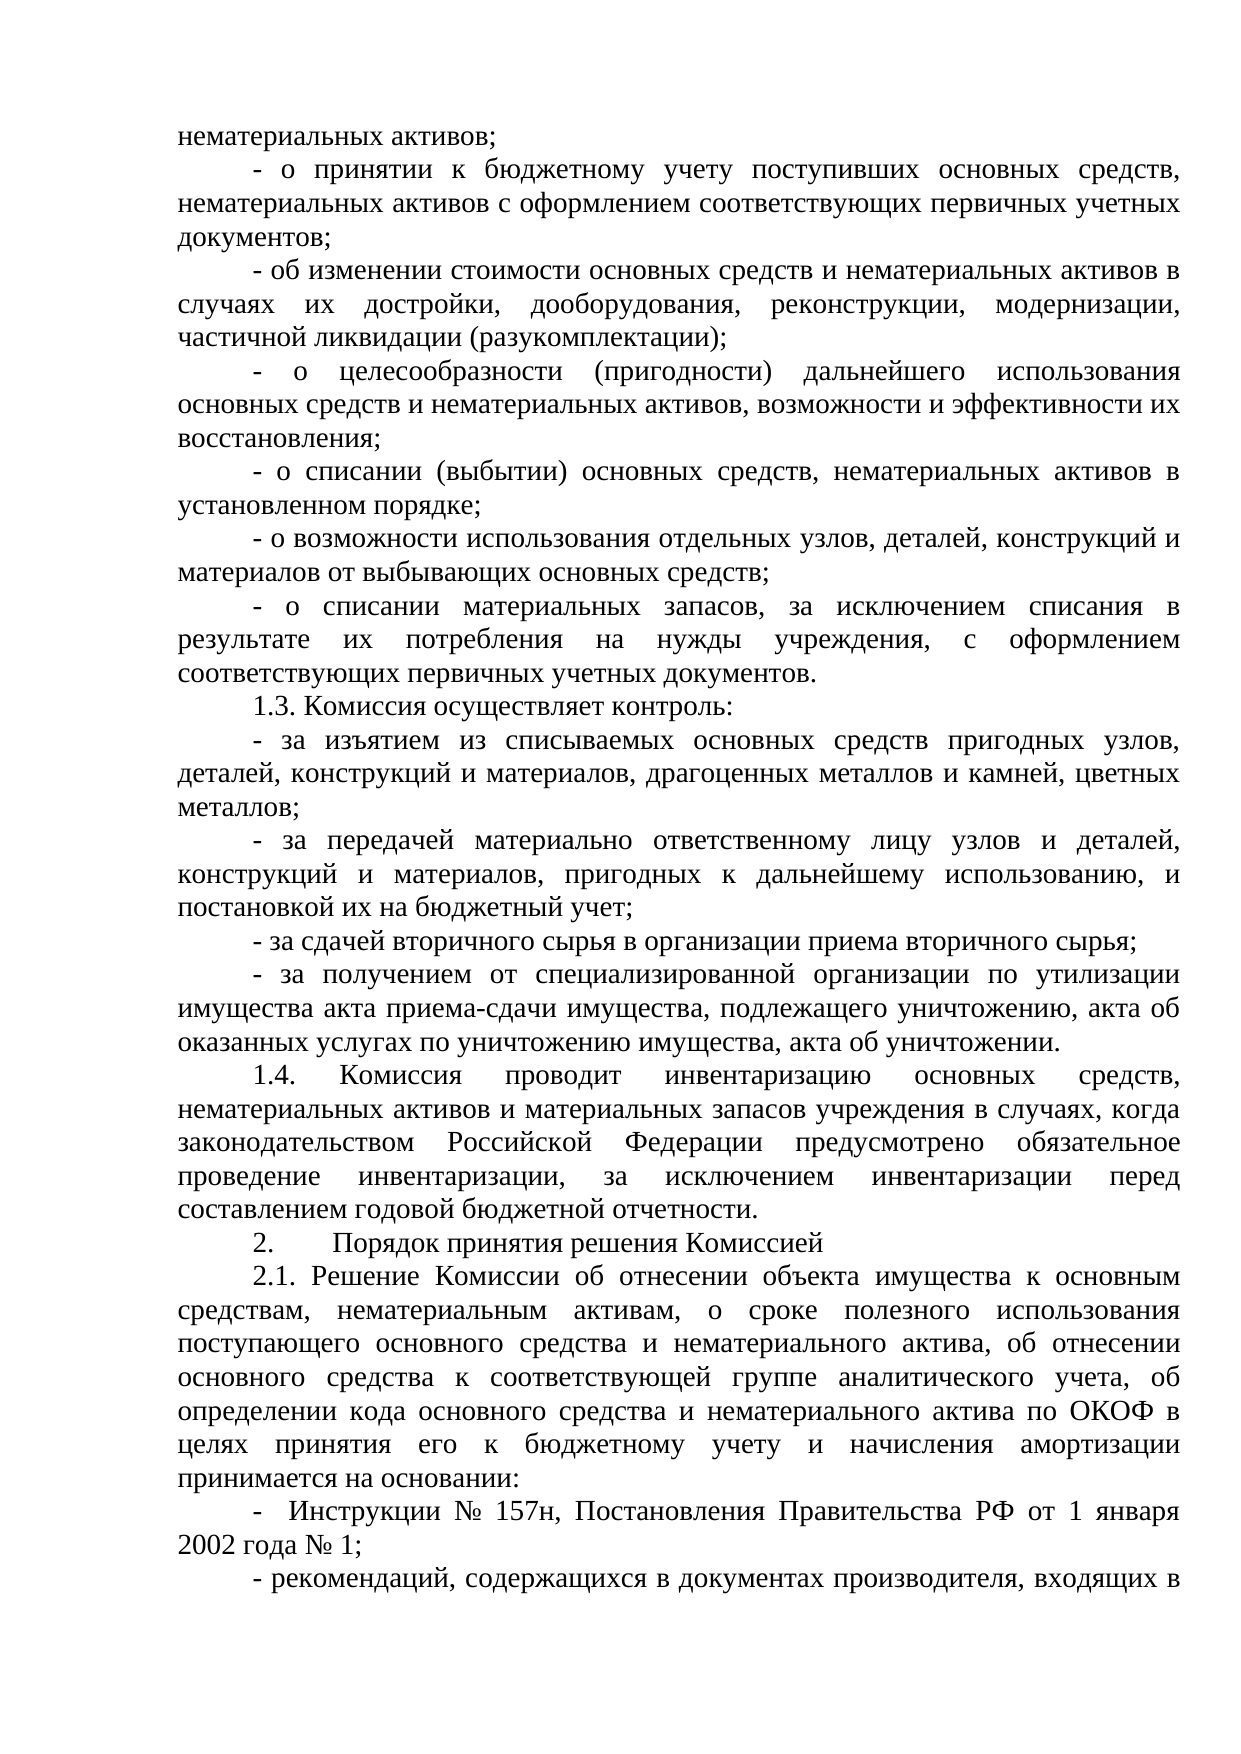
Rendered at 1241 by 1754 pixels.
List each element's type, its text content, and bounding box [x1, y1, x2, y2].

text 2. Порядок принятия решения Комиссией [177, 1225, 1181, 1258]
text - за изъятием из списываемых основных средств пригодных узлов, деталей, конструкций и материалов, драгоценных металлов и камней, цветных металлов; [177, 722, 1181, 822]
text - за сдачей вторичного сырья в организации приема вторичного сырья; [177, 923, 1181, 957]
text - о целесообразности (пригодности) дальнейшего использования основных средств и нематериальных активов, возможности и эффективности их восстановления; [177, 353, 1181, 453]
text - об изменении стоимости основных средств и нематериальных активов в случаях их достройки, дооборудования, реконструкции, модернизации, частичной ликвидации (разукомплектации); [177, 252, 1181, 353]
text - о возможности использования отдельных узлов, деталей, конструкций и материалов от выбывающих основных средств; [177, 521, 1181, 588]
text 1.4. Комиссия проводит инвентаризацию основных средств, нематериальных активов и материальных запасов учреждения в случаях, когда законодательством Российской Федерации предусмотрено обязательное проведение инвентаризации, за исключением инвентаризации перед составлением годовой бюджетной отчетности. [177, 1057, 1181, 1225]
text - за передачей материально ответственному лицу узлов и деталей, конструкций и материалов, пригодных к дальнейшему использованию, и постановкой их на бюджетный учет; [177, 822, 1181, 923]
text 1.3. Комиссия осуществляет контроль: [177, 688, 1181, 722]
text - о списании материальных запасов, за исключением списания в результате их потребления на нужды учреждения, с оформлением соответствующих первичных учетных документов. [177, 588, 1181, 688]
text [177, 1560, 1181, 1594]
text - Инструкции № 157н, Постановления Правительства РФ от 1 января 2002 года № 1; [177, 1493, 1181, 1560]
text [177, 118, 1181, 152]
text - за получением от специализированной организации по утилизации имущества акта приема-сдачи имущества, подлежащего уничтожению, акта об оказанных услугах по уничтожению имущества, акта об уничтожении. [177, 957, 1181, 1057]
text - о принятии к бюджетному учету поступивших основных средств, нематериальных активов с оформлением соответствующих первичных учетных документов; [177, 152, 1181, 252]
text - о списании (выбытии) основных средств, нематериальных активов в установленном порядке; [177, 453, 1181, 521]
text 2.1. Решение Комиссии об отнесении объекта имущества к основным средствам, нематериальным активам, о сроке полезного использования поступающего основного средства и нематериального актива, об отнесении основного средства к соответствующей группе аналитического учета, об определении кода основного средства и нематериального актива по ОКОФ в целях принятия его к бюджетному учету и начисления амортизации принимается на основании: [177, 1258, 1181, 1493]
